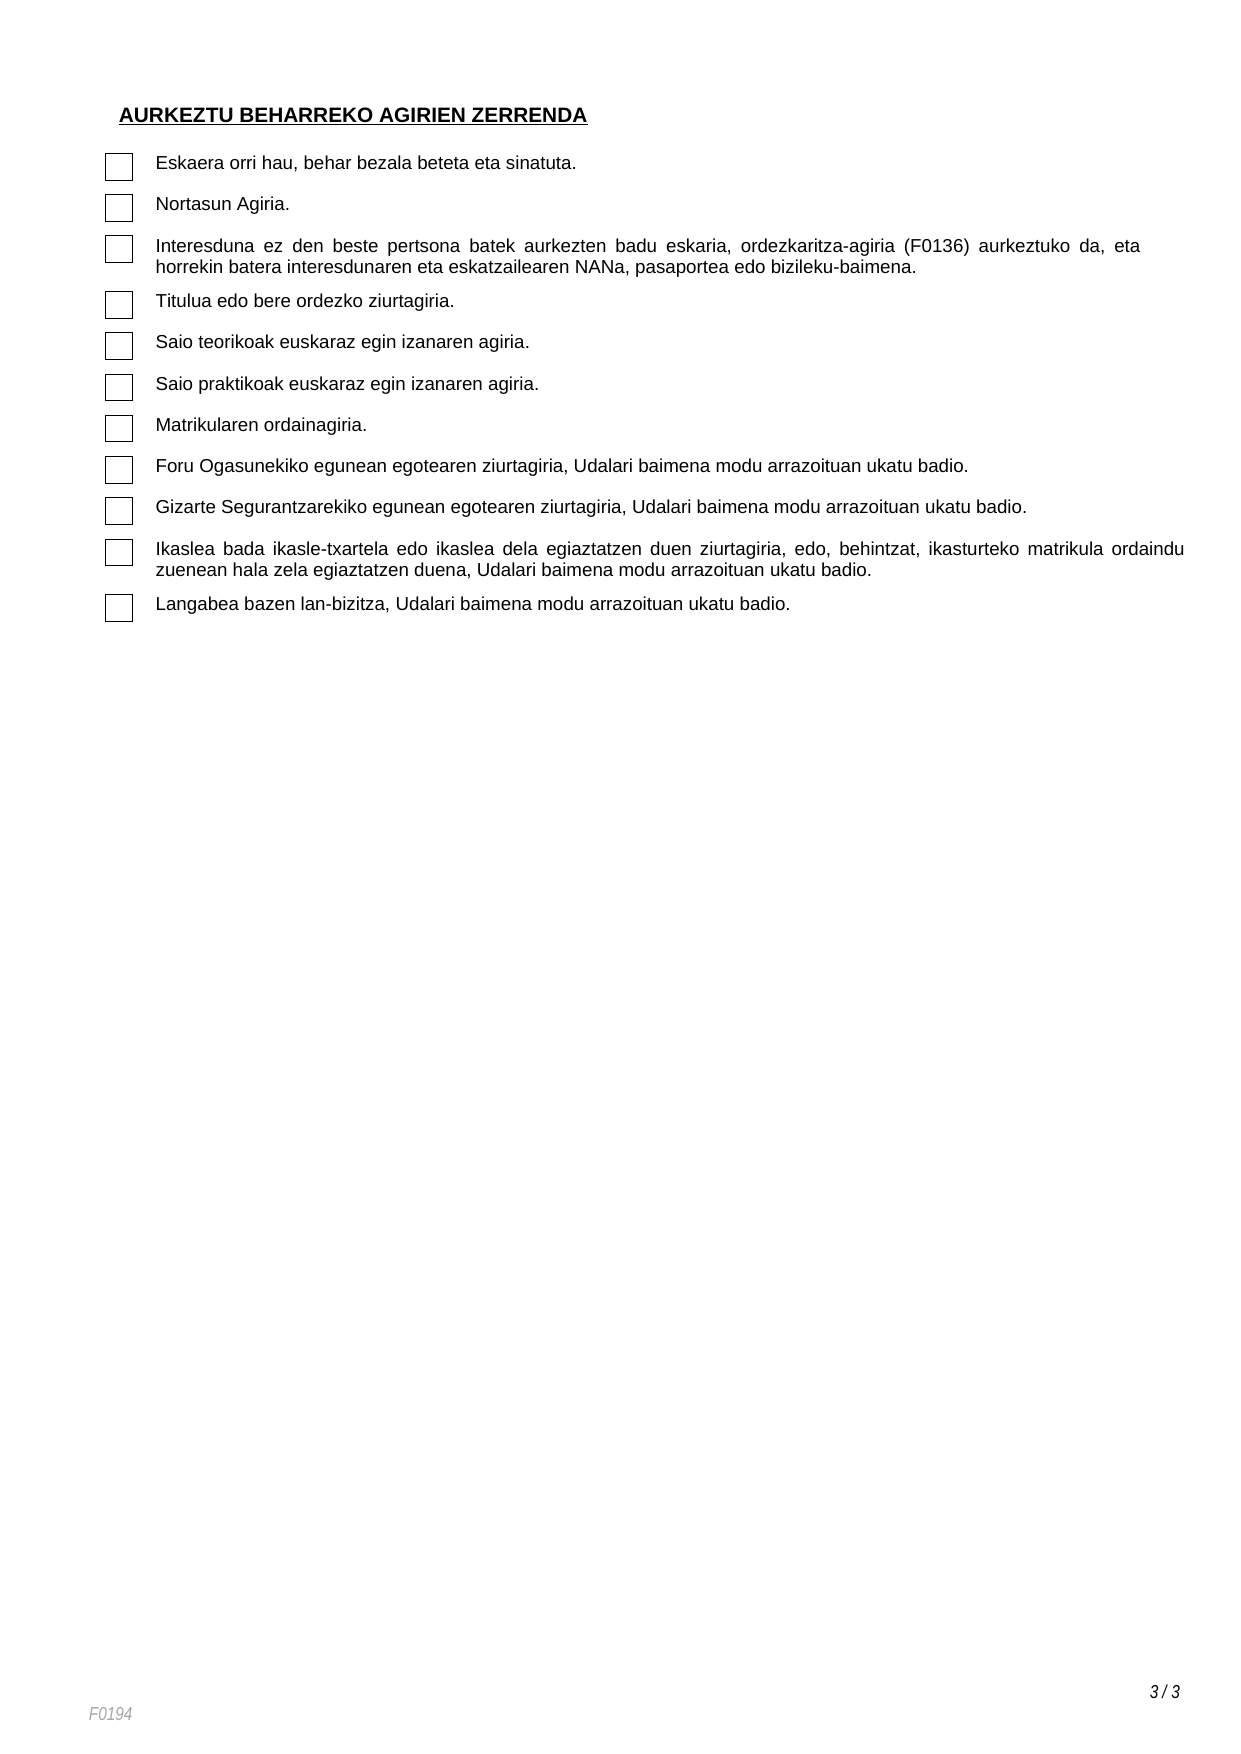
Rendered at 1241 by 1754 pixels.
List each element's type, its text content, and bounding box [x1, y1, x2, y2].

table_cell Titulua edo bere ordezko ziurtagiria. [144, 278, 1196, 319]
table_cell [89, 278, 144, 319]
table_cell Saio praktikoak euskaraz egin izanaren agiria. [144, 360, 1196, 401]
table_cell [89, 484, 144, 525]
table_cell Saio teorikoak euskaraz egin izanaren agiria. [144, 319, 1196, 360]
table_cell [89, 140, 144, 181]
table_cell Eskaera orri hau, behar bezala beteta eta sinatuta. [144, 140, 1196, 181]
table_cell Interesduna ez den beste pertsona batek aurkezten badu eskaria, ordezkaritza-agiria (F0136) aurkeztuko da, eta horrekin batera interesdunaren eta eskatzailearen NANa, pasaportea edo bizileku-baimena. [144, 222, 1196, 278]
table_cell [89, 222, 144, 278]
table_cell [89, 319, 144, 360]
table_cell Ikaslea bada ikasle-txartela edo ikaslea dela egiaztatzen duen ziurtagiria, edo, behintzat, ikasturteko matrikula ordaindu zuenean hala zela egiaztatzen duena, Udalari baimena modu arrazoituan ukatu badio. [144, 525, 1196, 581]
table_cell [89, 401, 144, 443]
table_cell Nortasun Agiria. [144, 181, 1196, 222]
table_cell Langabea bazen lan-bizitza, Udalari baimena modu arrazoituan ukatu badio. [144, 581, 1196, 622]
table_cell [89, 360, 144, 401]
table_cell [89, 181, 144, 222]
table_cell Foru Ogasunekiko egunean egotearen ziurtagiria, Udalari baimena modu arrazoituan ukatu badio. [144, 443, 1196, 484]
table_header AURKEZTU BEHARREKO AGIRIEN ZERRENDA [89, 91, 1196, 139]
table_cell Matrikularen ordainagiria. [144, 401, 1196, 443]
table_cell [89, 525, 144, 581]
table_cell Gizarte Segurantzarekiko egunean egotearen ziurtagiria, Udalari baimena modu arrazoituan ukatu badio. [144, 484, 1196, 525]
table_cell [89, 581, 144, 622]
table_cell [89, 443, 144, 484]
